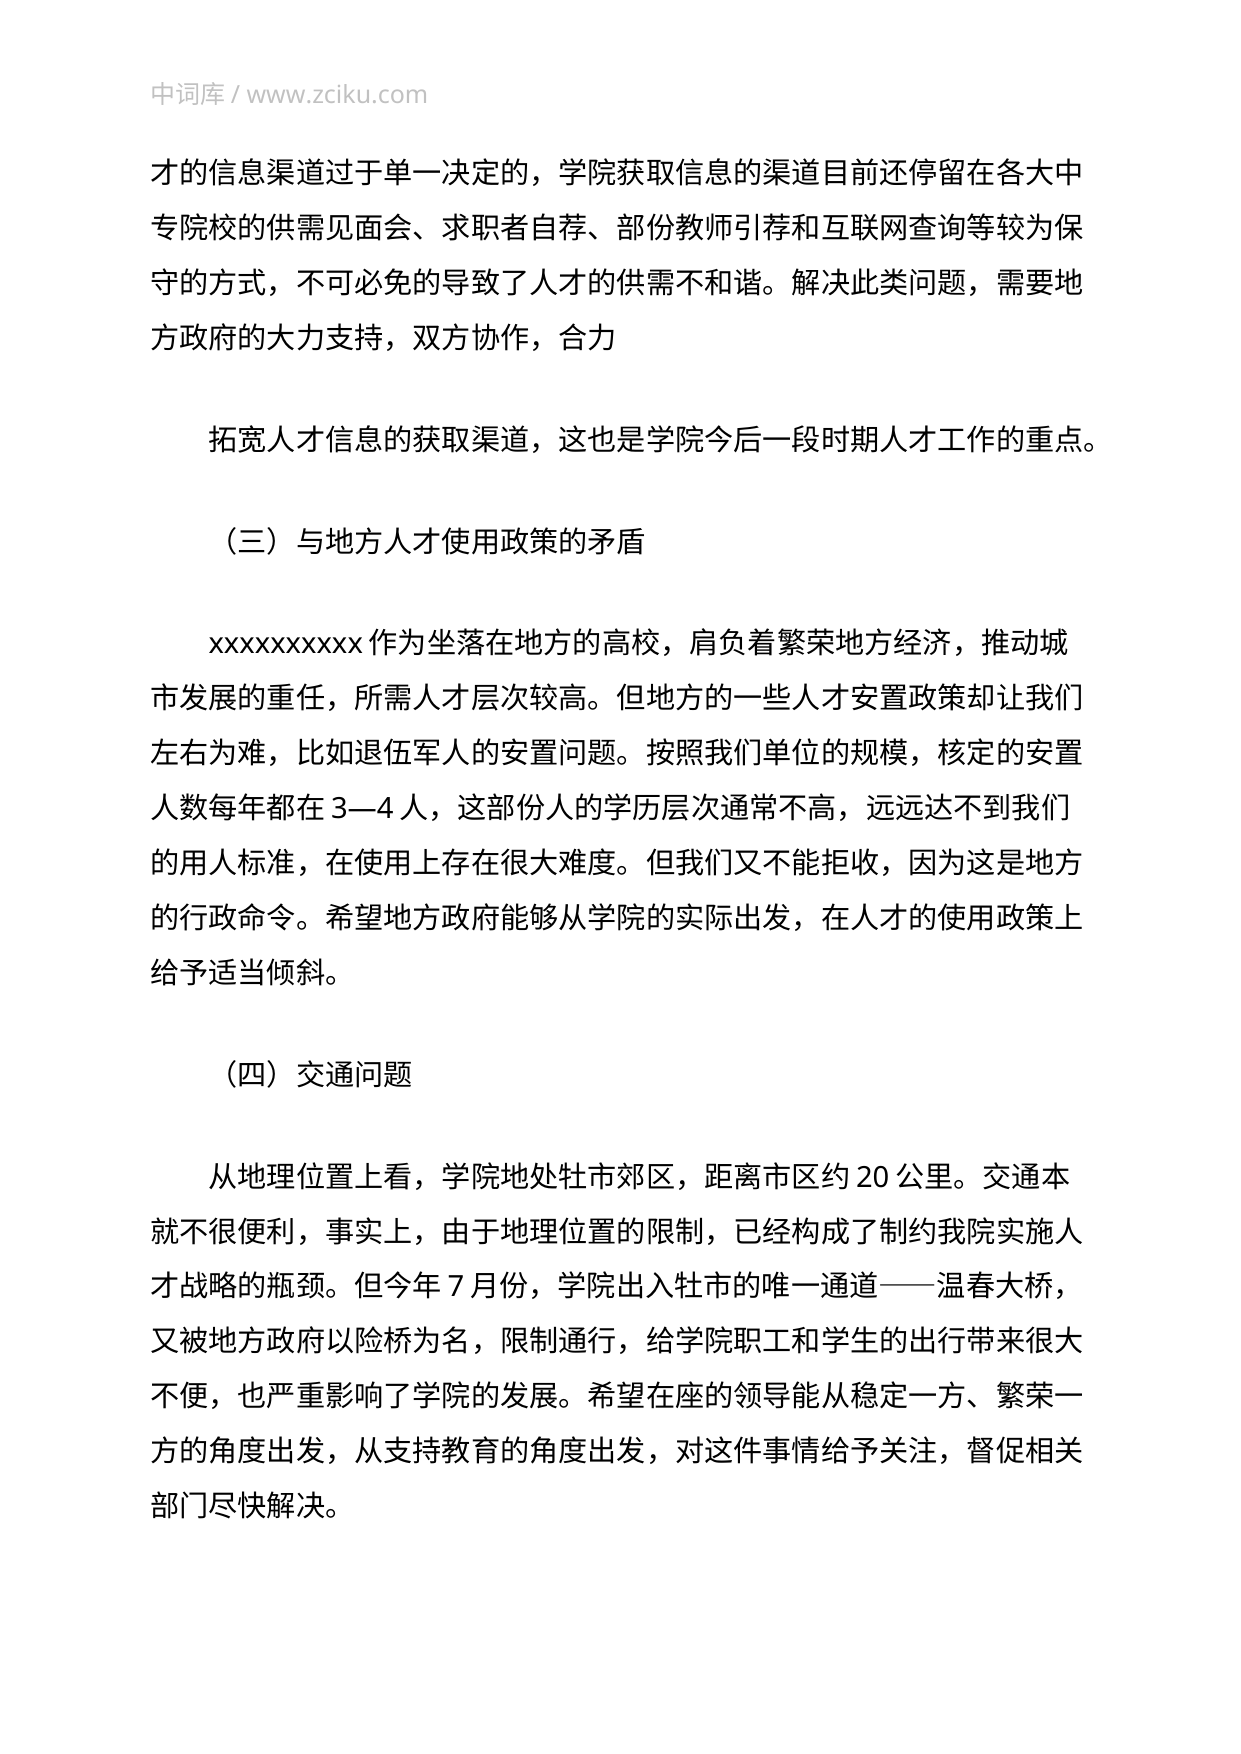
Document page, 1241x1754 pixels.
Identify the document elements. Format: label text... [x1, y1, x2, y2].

text xxxxxxxxxx作为坐落在地方的高校，肩负着繁荣地方经济，推动城市发展的重任，所需人才层次较高。但地方的一些人才安置政策却让我们左右为难，比如退伍军人的安置问题。按照我们单位的规模，核定的安置人数每年都在3—4人，这部份人的学历层次通常不高，远远达不到我们的用人标准，在使用上存在很大难度。但我们又不能拒收，因为这是地方的行政命令。希望地方政府能够从学院的实际出发，在人才的使用政策上给予适当倾斜。 [150, 620, 1090, 992]
text 从地理位置上看，学院地处牡市郊区，距离市区约20公里。交通本就不很便利，事实上，由于地理位置的限制，已经构成了制约我院实施人才战略的瓶颈。但今年7月份，学院出入牡市的唯一通道——温春大桥，又被地方政府以险桥为名，限制通行，给学院职工和学生的出行带来很大不便，也严重影响了学院的发展。希望在座的领导能从稳定一方、繁荣一方的角度出发，从支持教育的角度出发，对这件事情给予关注，督促相关部门尽快解决。 [150, 1153, 1090, 1525]
text （四）交通问题 [150, 1051, 1090, 1094]
text （三）与地方人才使用政策的矛盾 [150, 518, 1090, 561]
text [150, 150, 1090, 357]
text 拓宽人才信息的获取渠道，这也是学院今后一段时期人才工作的重点。 [150, 416, 1090, 459]
